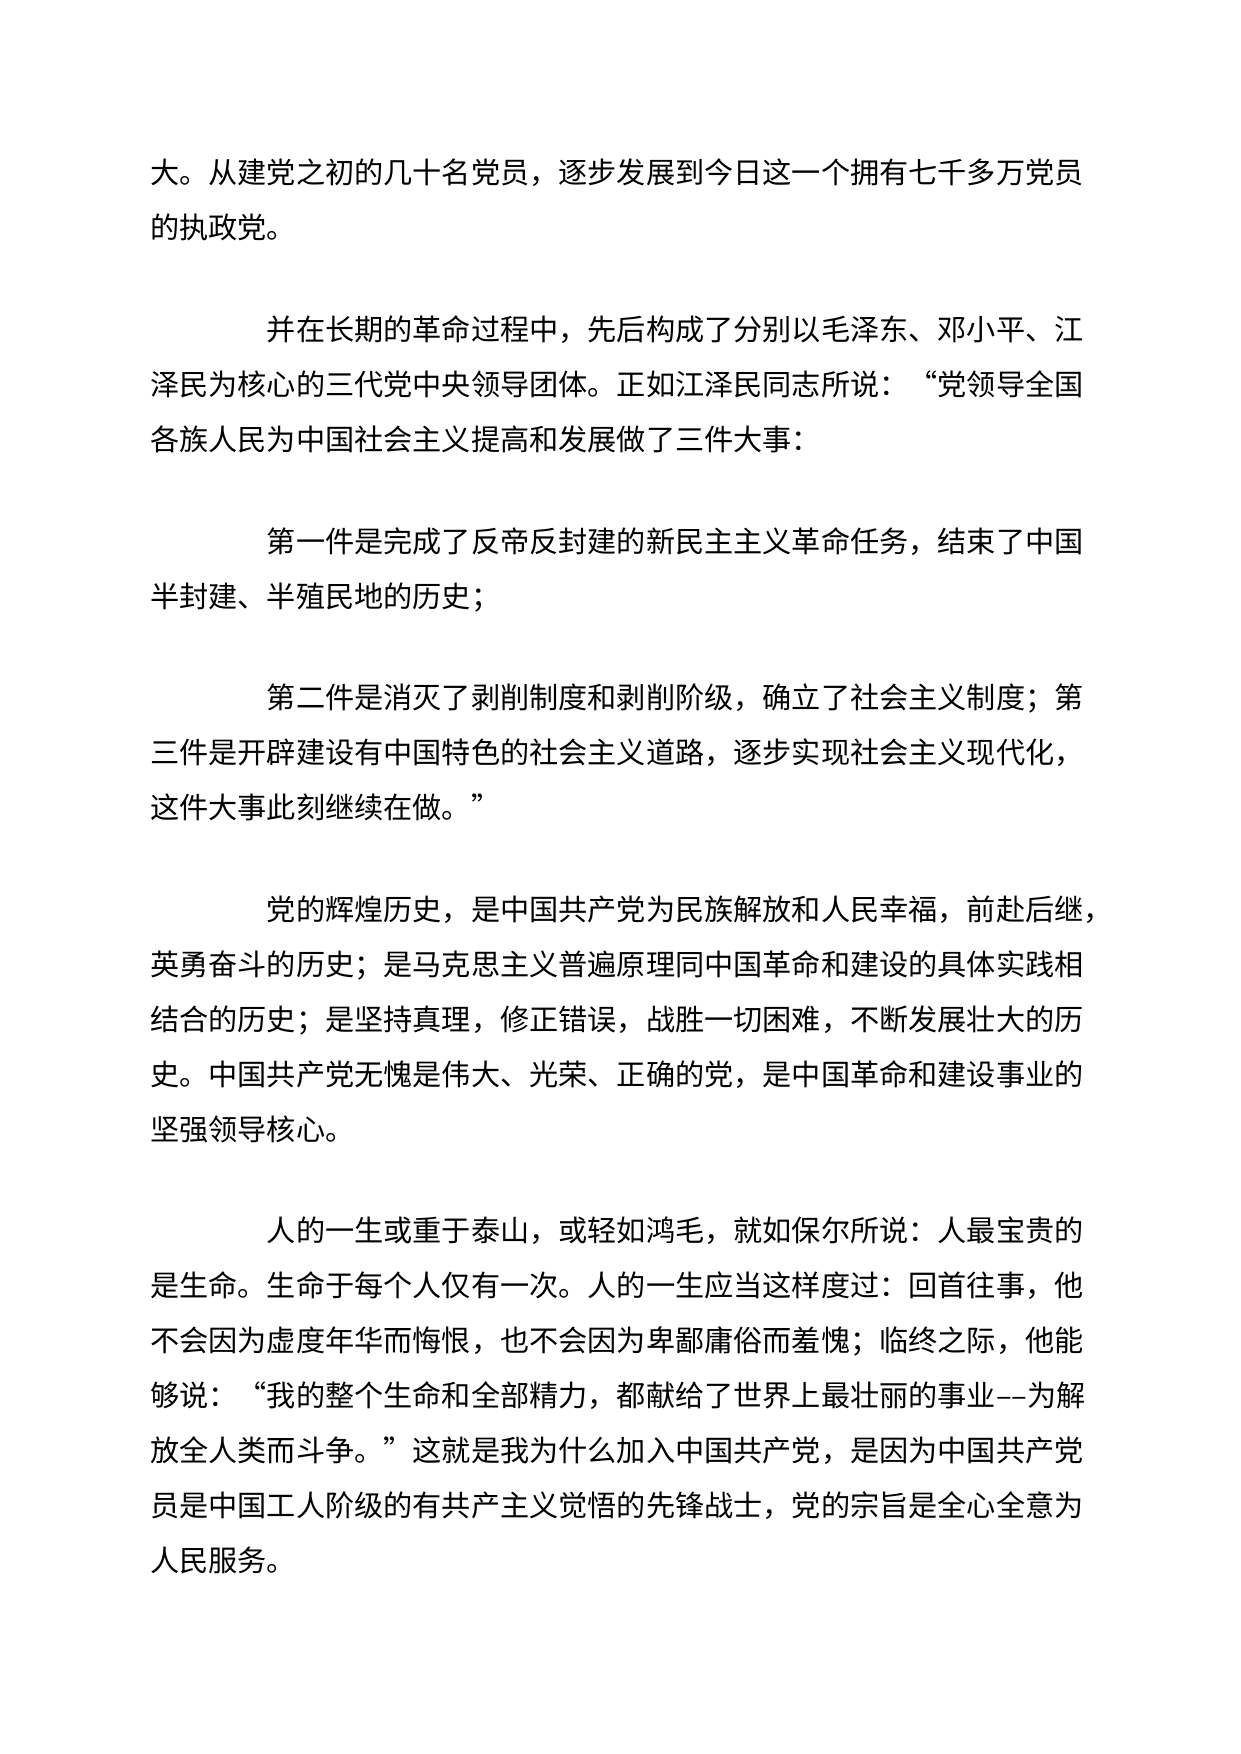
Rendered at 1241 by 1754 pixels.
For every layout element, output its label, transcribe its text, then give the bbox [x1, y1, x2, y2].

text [150, 150, 1090, 247]
text 第二件是消灭了剥削制度和剥削阶级，确立了社会主义制度；第三件是开辟建设有中国特色的社会主义道路，逐步实现社会主义现代化，这件大事此刻继续在做。” [150, 675, 1090, 827]
text 并在长期的革命过程中，先后构成了分别以毛泽东、邓小平、江泽民为核心的三代党中央领导团体。正如江泽民同志所说：“党领导全国各族人民为中国社会主义提高和发展做了三件大事： [150, 307, 1090, 459]
text 第一件是完成了反帝反封建的新民主主义革命任务，结束了中国半封建、半殖民地的历史； [150, 518, 1090, 615]
text 人的一生或重于泰山，或轻如鸿毛，就如保尔所说：人最宝贵的是生命。生命于每个人仅有一次。人的一生应当这样度过：回首往事，他不会因为虚度年华而悔恨，也不会因为卑鄙庸俗而羞愧；临终之际，他能够说：“我的整个生命和全部精力，都献给了世界上最壮丽的事业––为解放全人类而斗争。”这就是我为什么加入中国共产党，是因为中国共产党员是中国工人阶级的有共产主义觉悟的先锋战士，党的宗旨是全心全意为人民服务。 [150, 1208, 1090, 1579]
text 党的辉煌历史，是中国共产党为民族解放和人民幸福，前赴后继，英勇奋斗的历史；是马克思主义普遍原理同中国革命和建设的具体实践相结合的历史；是坚持真理，修正错误，战胜一切困难，不断发展壮大的历史。中国共产党无愧是伟大、光荣、正确的党，是中国革命和建设事业的坚强领导核心。 [150, 886, 1090, 1148]
